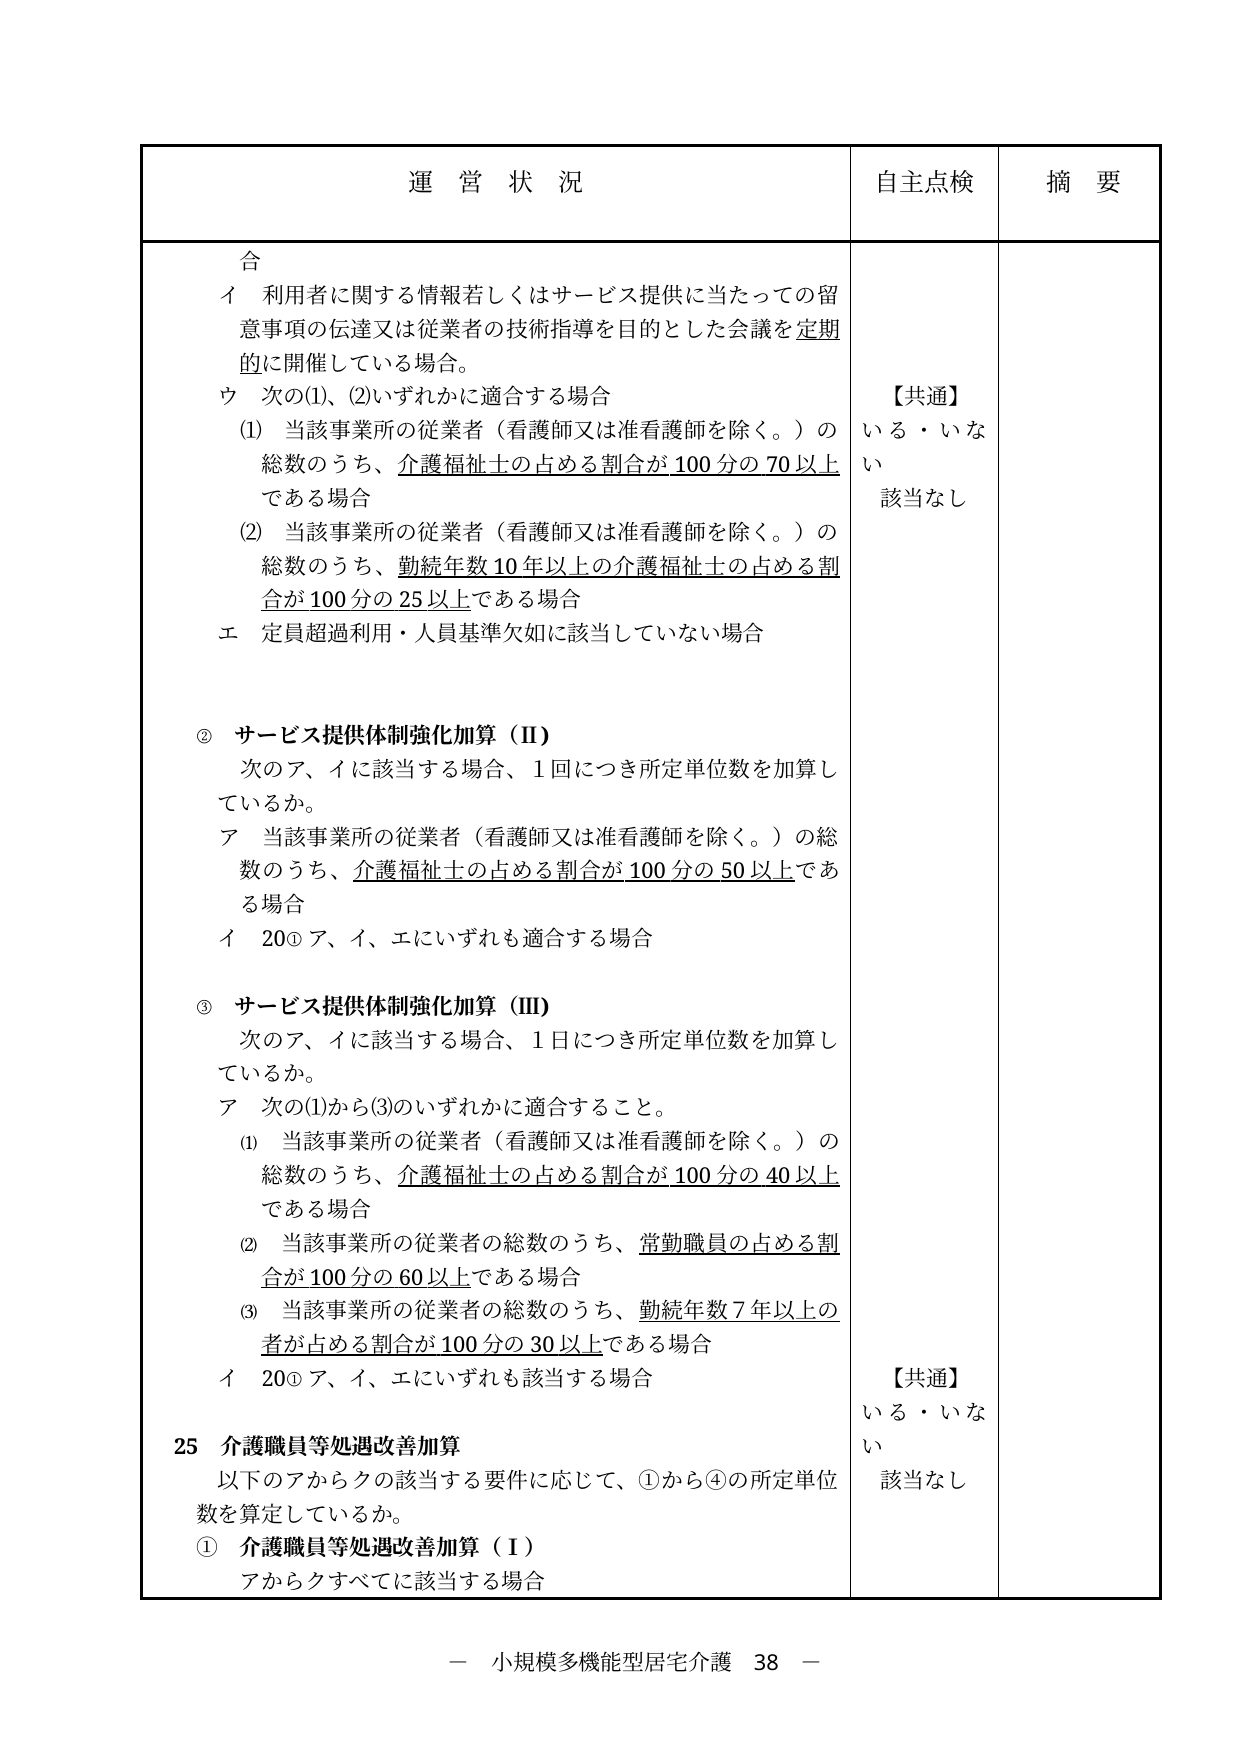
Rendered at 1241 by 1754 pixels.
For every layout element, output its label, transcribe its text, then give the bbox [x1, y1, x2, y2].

table_header 摘 要 [999, 147, 1159, 240]
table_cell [143, 243, 850, 1597]
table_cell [851, 243, 998, 1597]
table_header 運 営 状 況 [143, 147, 850, 240]
table_header 自主点検 [851, 147, 998, 240]
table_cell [999, 243, 1159, 1597]
